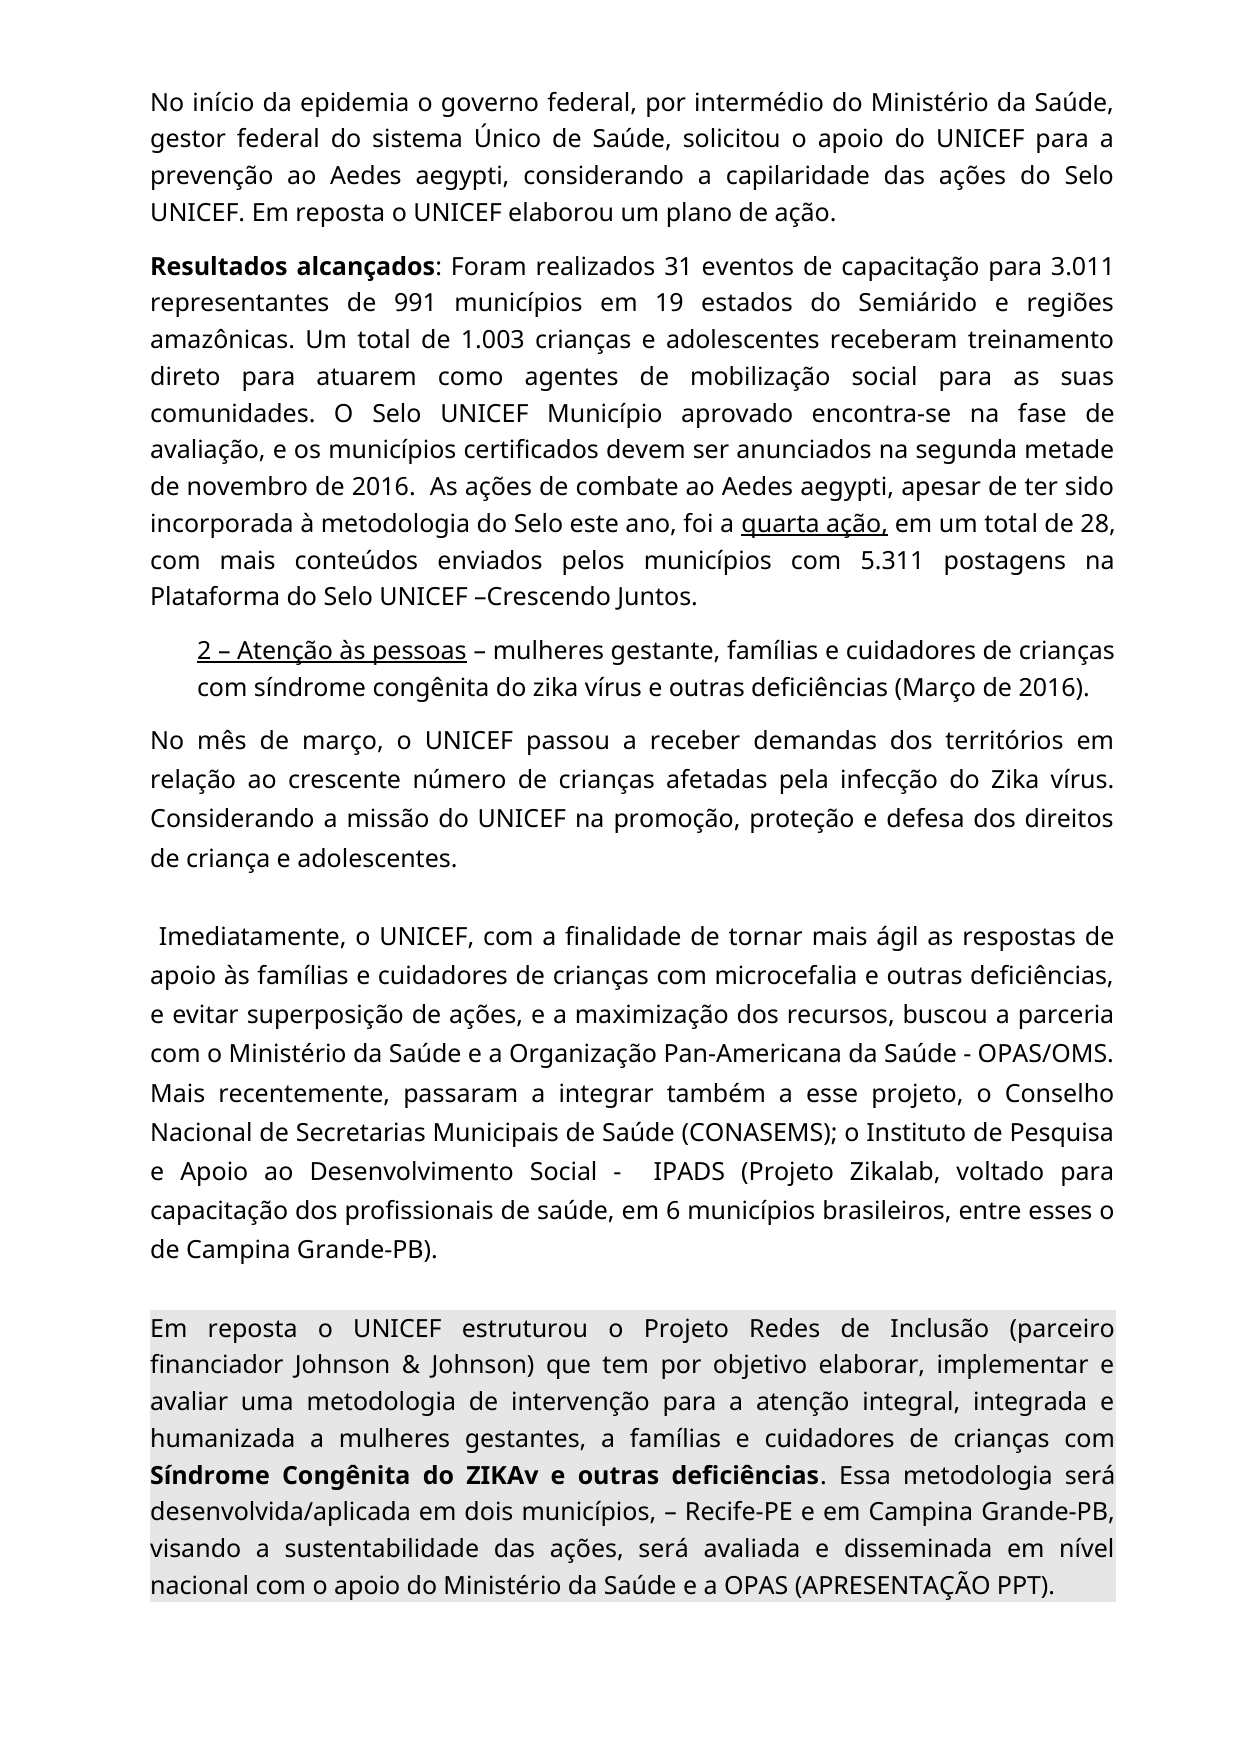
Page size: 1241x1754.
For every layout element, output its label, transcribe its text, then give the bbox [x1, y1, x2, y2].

text Resultados alcançados: Foram realizados 31 eventos de capacitação para 3.011 representantes de 991 municípios em 19 estados do Semiárido e regiões amazônicas. Um total de 1.003 crianças e adolescentes receberam treinamento direto para atuarem como agentes de mobilização social para as suas comunidades. O Selo UNICEF Município aprovado encontra-se na fase de avaliação, e os municípios certificados devem ser anunciados na segunda metade de novembro de 2016. As ações de combate ao Aedes aegypti, apesar de ter sido incorporada à metodologia do Selo este ano, foi a quarta ação, em um total de 28, com mais conteúdos enviados pelos municípios com 5.311 postagens na Plataforma do Selo UNICEF –Crescendo Juntos. [150, 248, 1116, 613]
text Imediatamente, o UNICEF, com a finalidade de tornar mais ágil as respostas de apoio às famílias e cuidadores de crianças com microcefalia e outras deficiências, e evitar superposição de ações, e a maximização dos recursos, buscou a parceria com o Ministério da Saúde e a Organização Pan-Americana da Saúde - OPAS/OMS. Mais recentemente, passaram a integrar também a esse projeto, o Conselho Nacional de Secretarias Municipais de Saúde (CONASEMS); o Instituto de Pesquisa e Apoio ao Desenvolvimento Social - IPADS (Projeto Zikalab, voltado para capacitação dos profissionais de saúde, em 6 municípios brasileiros, entre esses o de Campina Grande-PB). [150, 918, 1116, 1266]
text No mês de março, o UNICEF passou a receber demandas dos territórios em relação ao crescente número de crianças afetadas pela infecção do Zika vírus. Considerando a missão do UNICEF na promoção, proteção e defesa dos direitos de criança e adolescentes. [150, 723, 1116, 874]
text No início da epidemia o governo federal, por intermédio do Ministério da Saúde, gestor federal do sistema Único de Saúde, solicitou o apoio do UNICEF para a prevenção ao Aedes aegypti, considerando a capilaridade das ações do Selo UNICEF. Em reposta o UNICEF elaborou um plano de ação. [150, 84, 1116, 229]
text 2 – Atenção às pessoas – mulheres gestante, famílias e cuidadores de crianças com síndrome congênita do zika vírus e outras deficiências (Março de 2016). [197, 632, 1116, 703]
text Em reposta o UNICEF estruturou o Projeto Redes de Inclusão (parceiro financiador Johnson & Johnson) que tem por objetivo elaborar, implementar e avaliar uma metodologia de intervenção para a atenção integral, integrada e humanizada a mulheres gestantes, a famílias e cuidadores de crianças com Síndrome Congênita do ZIKAv e outras deficiências. Essa metodologia será desenvolvida/aplicada em dois municípios, – Recife-PE e em Campina Grande-PB, visando a sustentabilidade das ações, será avaliada e disseminada em nível nacional com o apoio do Ministério da Saúde e a OPAS (APRESENTAÇÃO PPT). [150, 1310, 1116, 1602]
